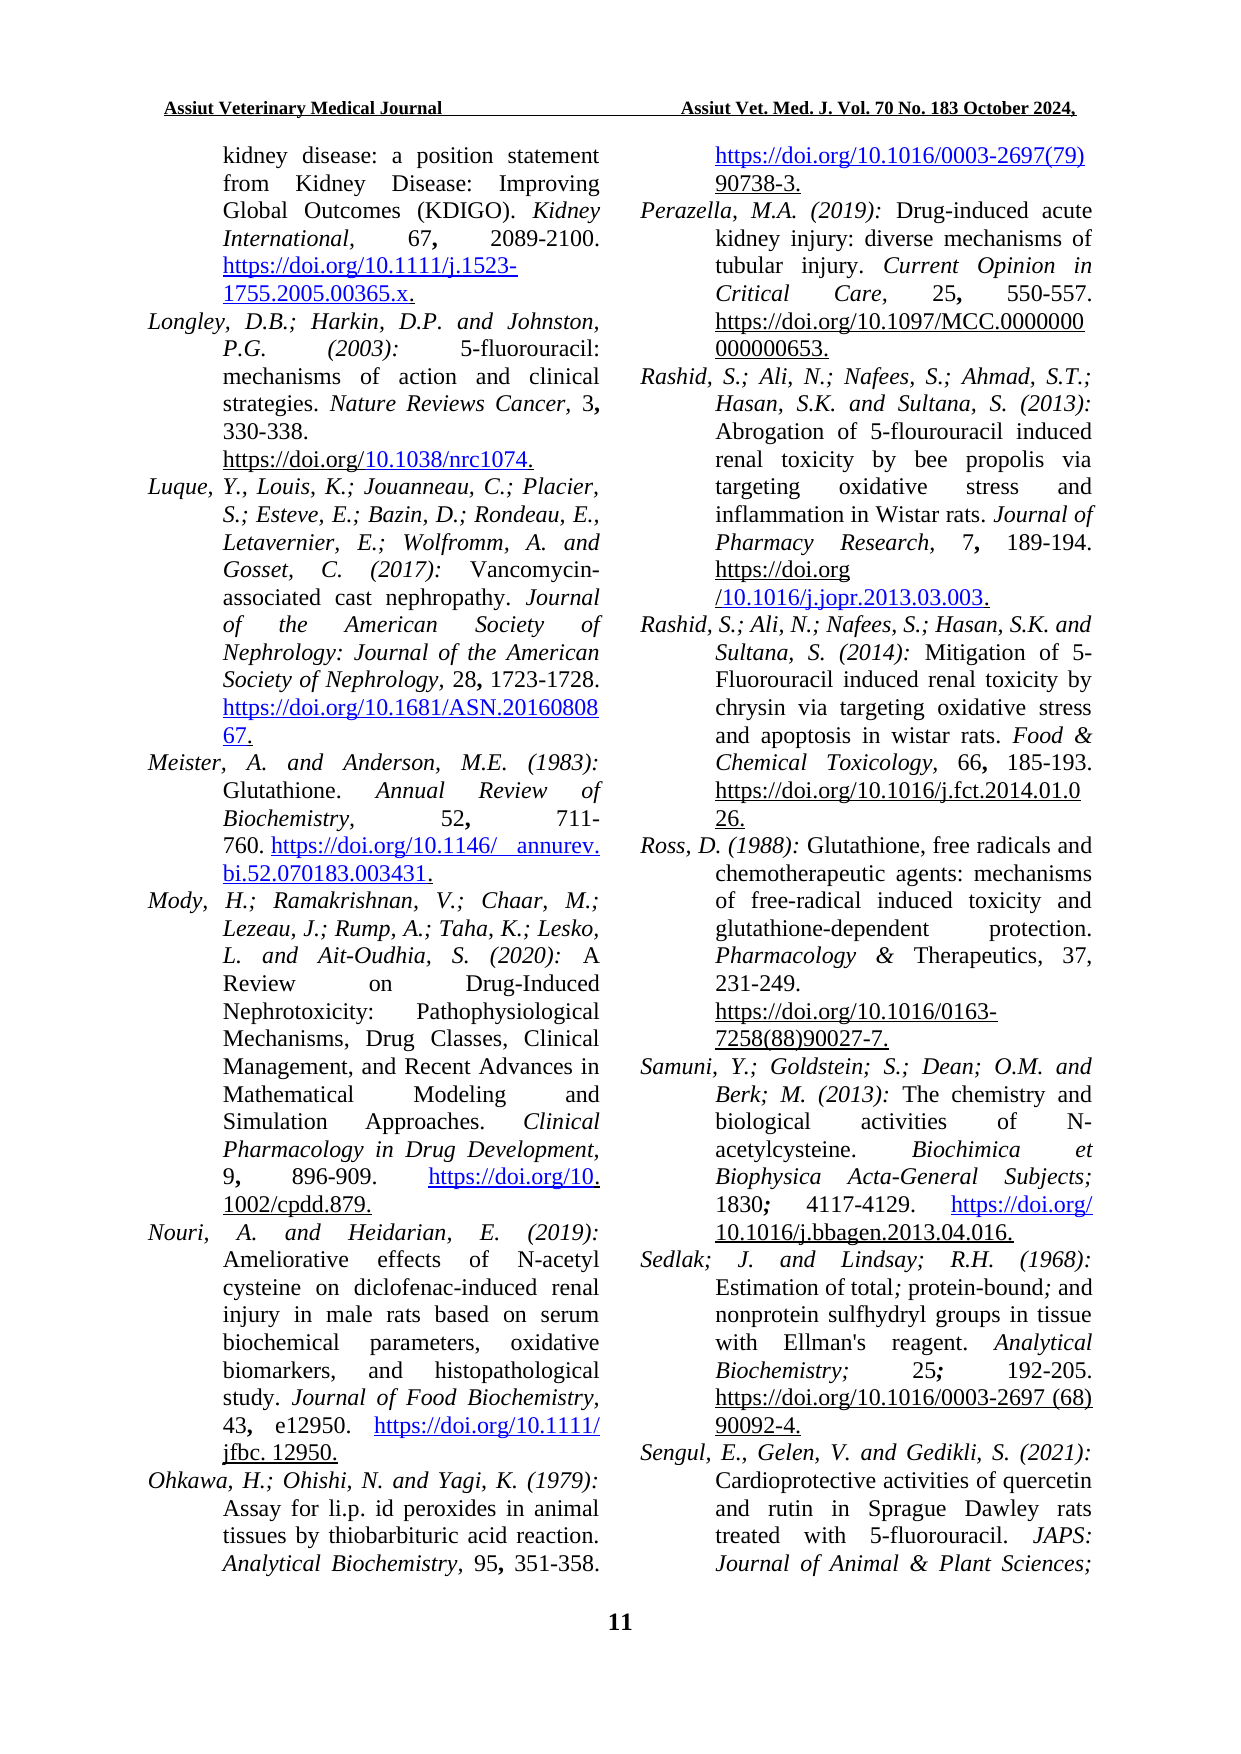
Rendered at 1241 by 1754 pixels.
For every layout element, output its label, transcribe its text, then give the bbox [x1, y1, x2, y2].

text Sedlak; J. and Lindsay; R.H. (1968): Estimation of total; protein-bound; and nonprotein sulfhydryl groups in tissue with Ellman's reagent. Analytical Biochemistry; 25; 192-205. https://doi.org/10.1016/0003-2697 (68) 90092-4. [640, 1245, 1092, 1438]
text Nouri, A. and Heidarian, E. (2019): Ameliorative effects of N‐acetyl cysteine on diclofenac‐induced renal injury in male rats based on serum biochemical parameters, oxidative biomarkers, and histopathological study. Journal of Food Biochemistry, 43, e12950. https://doi.org/10.1111/ jfbc. 12950. [148, 1218, 600, 1466]
text Longley, D.B.; Harkin, D.P. and Johnston, P.G. (2003): 5-fluorouracil: mechanisms of action and clinical strategies. Nature Reviews Cancer, 3, 330-338. https://doi.org/10.1038/nrc1074. [148, 307, 600, 472]
text Meister, A. and Anderson, M.E. (1983): Glutathione. Annual Review of Biochemistry, 52, 711-760. https://doi.org/10.1146/ annurev. bi.52.070183.003431. [148, 748, 600, 886]
text Perazella, M.A. (2019): Drug-induced acute kidney injury: diverse mechanisms of tubular injury. Current Opinion in Critical Care, 25, 550-557. https://doi.org/10.1097/MCC.0000000000000653. [640, 196, 1092, 362]
text Mody, H.; Ramakrishnan, V.; Chaar, M.; Lezeau, J.; Rump, A.; Taha, K.; Lesko, L. and Ait‐Oudhia, S. (2020): A Review on Drug‐Induced Nephrotoxicity: Pathophysiological Mechanisms, Drug Classes, Clinical Management, and Recent Advances in Mathematical Modeling and Simulation Approaches. Clinical Pharmacology in Drug Development, 9, 896-909. https://doi.org/10. 1002/cpdd.879. [148, 886, 600, 1218]
text Ohkawa, H.; Ohishi, N. and Yagi, K. (1979): Assay for li.p. id peroxides in animal tissues by thiobarbituric acid reaction. Analytical Biochemistry, 95, 351-358. https://doi.org/10.1016/0003-2697(79) 90738-3. [148, 1466, 600, 1576]
text Ross, D. (1988): Glutathione, free radicals and chemotherapeutic agents: mechanisms of free-radical induced toxicity and glutathione-dependent protection. Pharmacology & Therapeutics, 37, 231-249. https://doi.org/10.1016/0163-7258(88)90027-7. [640, 831, 1092, 1052]
text Samuni, Y.; Goldstein; S.; Dean; O.M. and Berk; M. (2013): The chemistry and biological activities of N-acetylcysteine. Biochimica et Biophysica Acta-General Subjects; 1830; 4117-4129. https://doi.org/ 10.1016/j.bbagen.2013.04.016. [640, 1052, 1092, 1245]
text Rashid, S.; Ali, N.; Nafees, S.; Ahmad, S.T.; Hasan, S.K. and Sultana, S. (2013): Abrogation of 5-flourouracil induced renal toxicity by bee propolis via targeting oxidative stress and inflammation in Wistar rats. Journal of Pharmacy Research, 7, 189-194. https://doi.org/10.1016/j.jopr.2013.03.003. [640, 362, 1092, 610]
text Rashid, S.; Ali, N.; Nafees, S.; Hasan, S.K. and Sultana, S. (2014): Mitigation of 5-Fluorouracil induced renal toxicity by chrysin via targeting oxidative stress and apoptosis in wistar rats. Food & Chemical Toxicology, 66, 185-193. https://doi.org/10.1016/j.fct.2014.01.026. [640, 610, 1092, 831]
text Ohkawa, H.; Ohishi, N. and Yagi, K. (1979): Assay for li.p. id peroxides in animal tissues by thiobarbituric acid reaction. Analytical Biochemistry, 95, 351-358. https://doi.org/10.1016/0003-2697(79) 90738-3. [640, 141, 1092, 196]
text Luque, Y., Louis, K.; Jouanneau, C.; Placier, S.; Esteve, E.; Bazin, D.; Rondeau, E., Letavernier, E.; Wolfromm, A. and Gosset, C. (2017): Vancomycin-associated cast nephropathy. Journal of the American Society of Nephrology: Journal of the American Society of Nephrology, 28, 1723-1728. https://doi.org/10.1681/ASN.2016080867. [148, 472, 600, 748]
